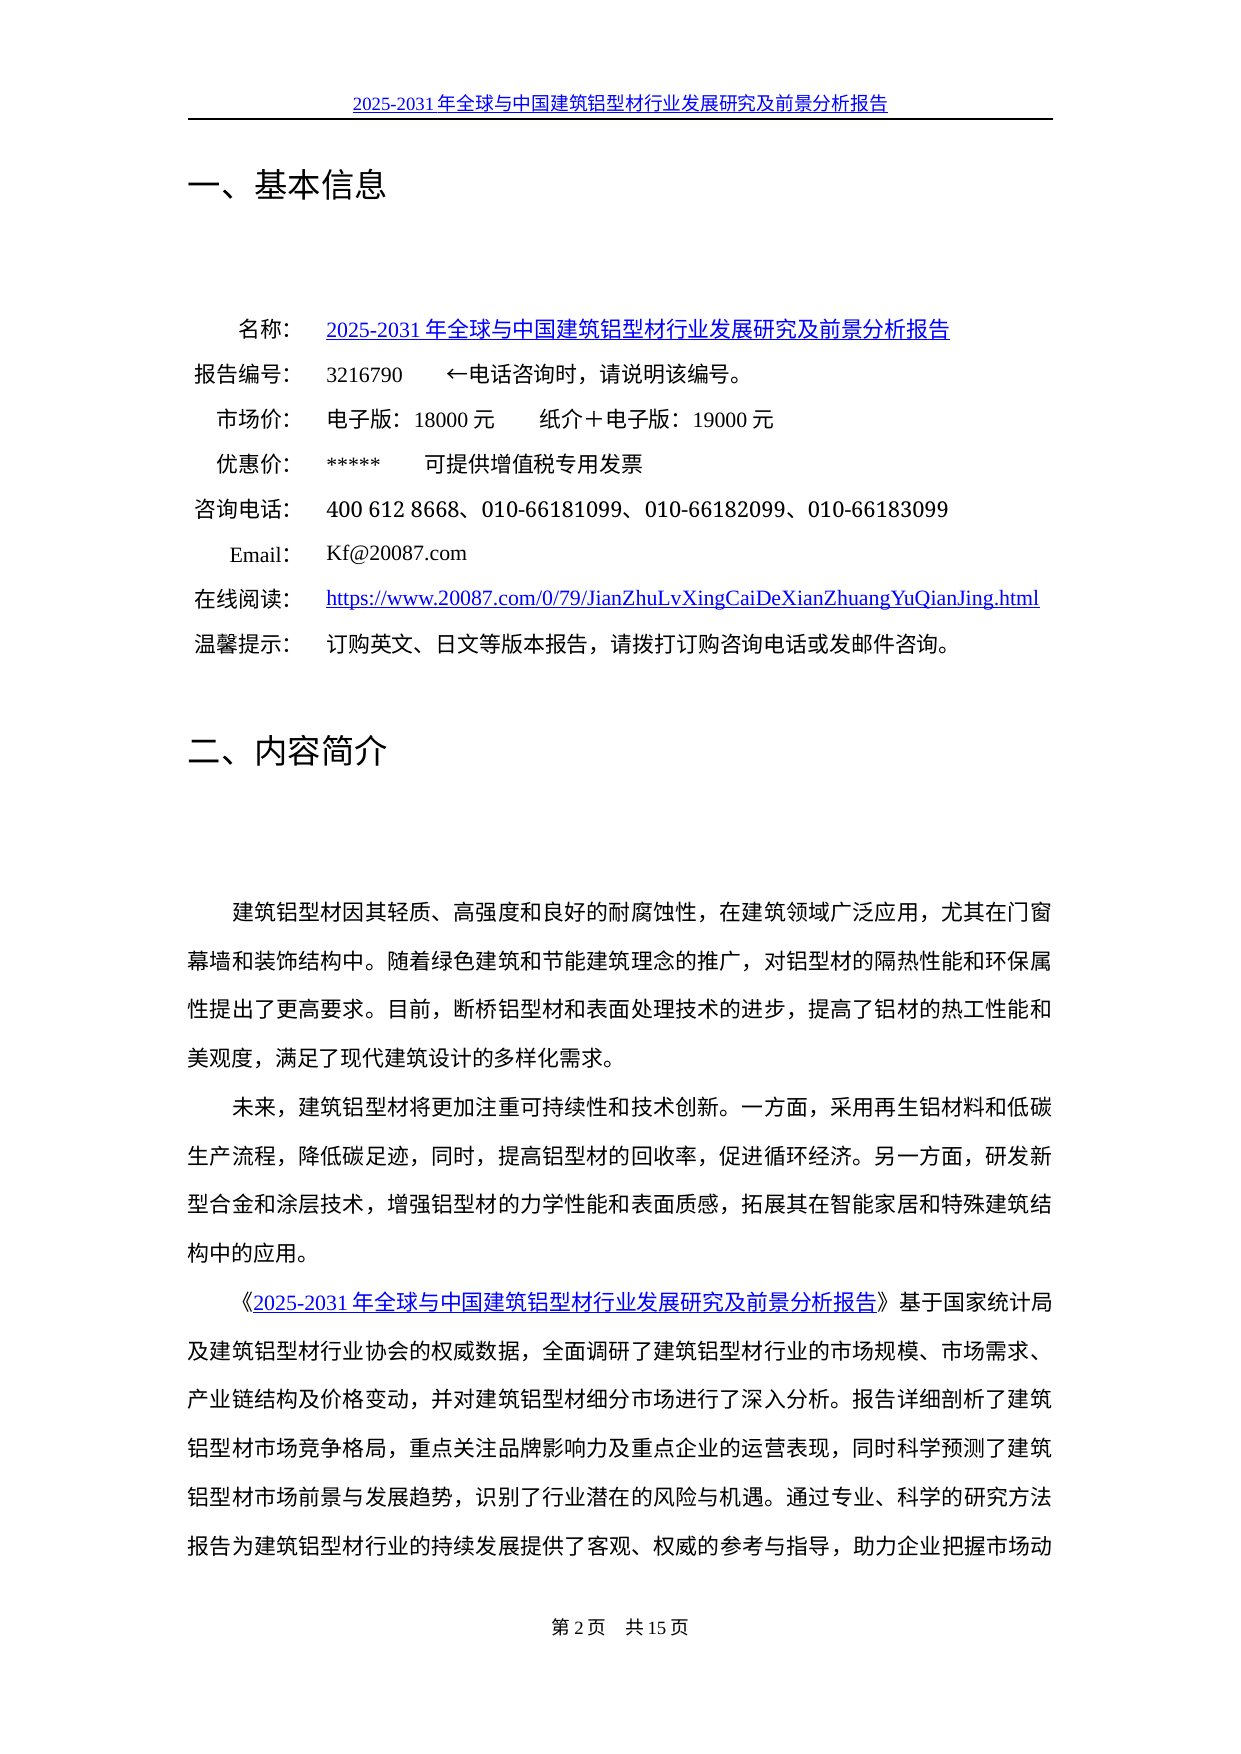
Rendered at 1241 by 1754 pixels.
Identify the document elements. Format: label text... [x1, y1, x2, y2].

table_cell [315, 582, 1073, 627]
table_cell 400 612 8668、010-66181099、010-66182099、010-66183099 [315, 492, 1073, 537]
table_cell 订购英文、日文等版本报告，请拨打订购咨询电话或发邮件咨询。 [315, 627, 1073, 672]
table_cell 优惠价： [167, 447, 315, 492]
table_cell ***** 可提供增值税专用发票 [315, 447, 1073, 492]
table_cell Kf@20087.com [315, 537, 1073, 582]
table_cell 咨询电话： [167, 492, 315, 537]
table_cell 在线阅读： [167, 582, 315, 627]
title 二、内容简介 [187, 717, 1053, 782]
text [187, 894, 1053, 1561]
table_cell 市场价： [167, 402, 315, 447]
table_cell 温馨提示： [167, 627, 315, 672]
table_cell 3216790 ←电话咨询时，请说明该编号。 [315, 357, 1073, 402]
table_cell 电子版：18000 元 纸介＋电子版：19000 元 [315, 402, 1073, 447]
title 一、基本信息 [187, 150, 1053, 215]
table_cell 报告编号： [167, 357, 315, 402]
table_cell Email： [167, 537, 315, 582]
table_header 2025-2031年全球与中国建筑铝型材行业发展研究及前景分析报告 [315, 312, 1073, 357]
table_header 名称： [167, 312, 315, 357]
